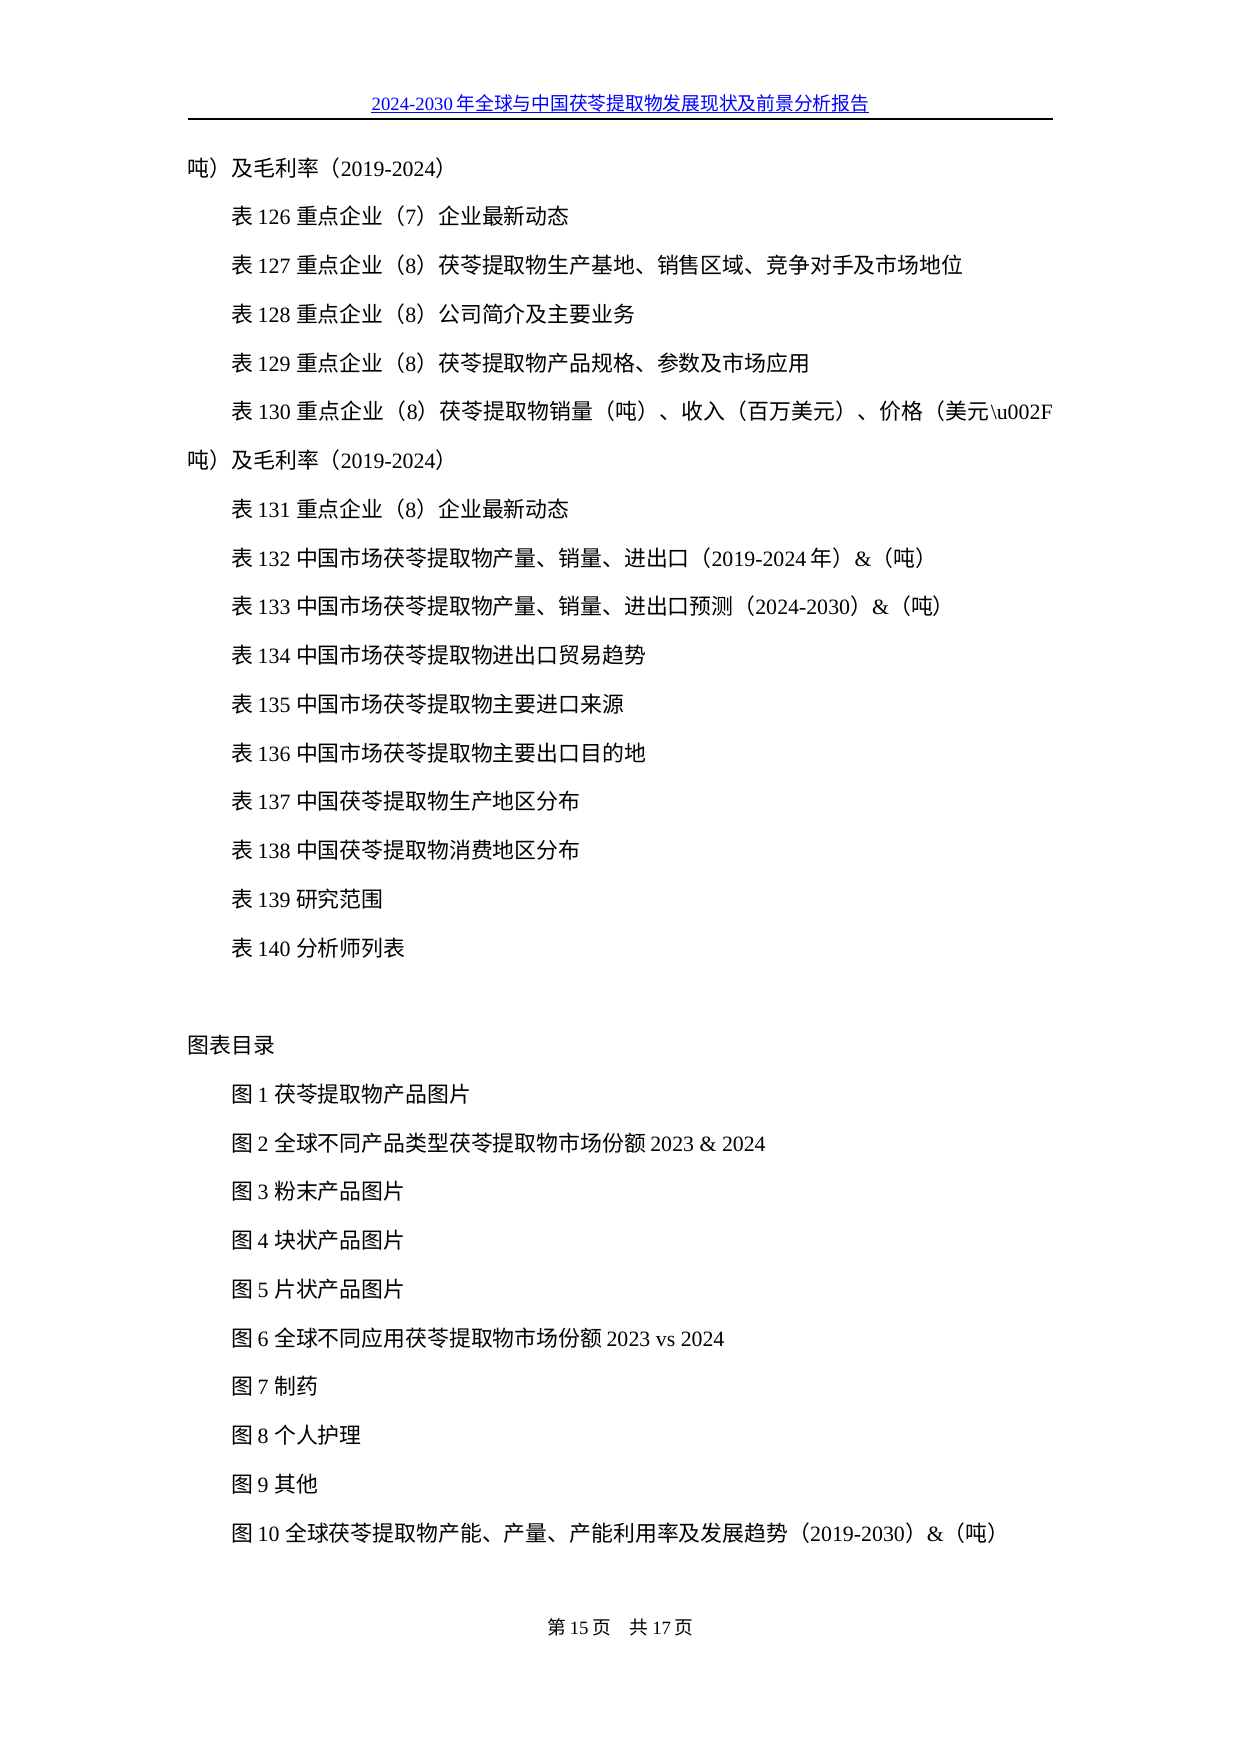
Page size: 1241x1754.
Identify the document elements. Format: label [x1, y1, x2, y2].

text [187, 150, 1053, 1548]
